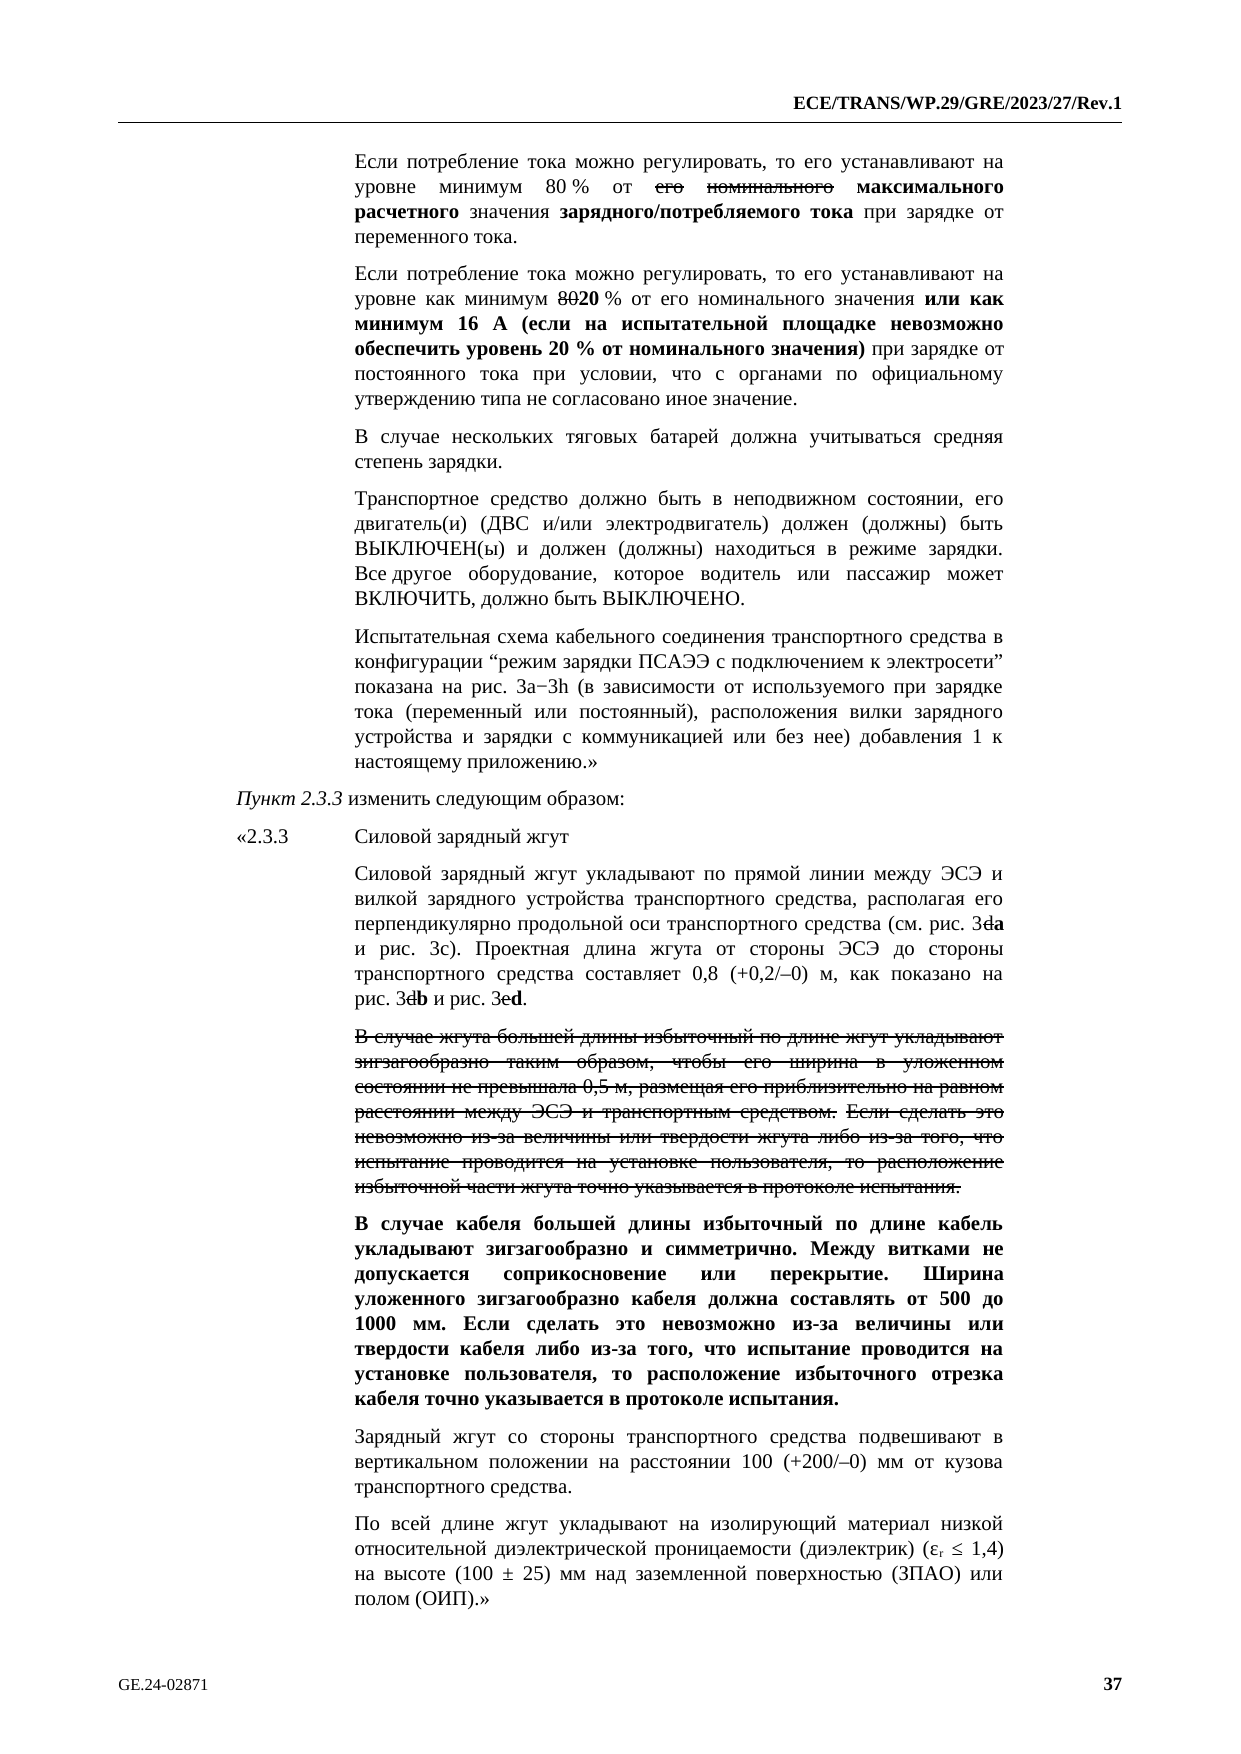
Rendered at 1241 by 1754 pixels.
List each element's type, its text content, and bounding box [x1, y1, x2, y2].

text Пункт 2.3.3 изменить следующим образом: [236, 785, 1004, 810]
text В случае нескольких тяговых батарей должна учитываться средняя степень зарядки. [354, 423, 1004, 473]
text Если потребление тока можно регулировать, то его устанавливают на уровне как минимум 8020 % от его номинального значения или как минимум 16 А (если на испытательной площадке невозможно обеспечить уровень 20 % от номинального значения) при зарядке от постоянного тока при условии, что с органами по официальному утверждению типа не согласовано иное значение. [354, 260, 1004, 410]
text Транспортное средство должно быть в неподвижном состоянии, его двигатель(и) (ДВС и/или электродвигатель) должен (должны) быть ВЫКЛЮЧЕН(ы) и должен (должны) находиться в режиме зарядки. Все другое оборудование, которое водитель или пассажир может ВКЛЮЧИТЬ, должно быть ВЫКЛЮЧЕНО. [354, 485, 1004, 610]
text Если потребление тока можно регулировать, то его устанавливают на уровне минимум 80 % от его номинального максимального расчетного значения зарядного/потребляемого тока при зарядке от переменного тока. [354, 148, 1004, 248]
text «2.3.3 Силовой зарядный жгут [236, 823, 1004, 848]
text Силовой зарядный жгут укладывают по прямой линии между ЭСЭ и вилкой зарядного устройства транспортного средства, располагая его перпендикулярно продольной оси транспортного средства (см. рис. 3da и рис. 3с). Проектная длина жгута от стороны ЭСЭ до стороны транспортного средства составляет 0,8 (+0,2/–0) м, как показано на рис. 3db и рис. 3ed. [354, 860, 1004, 1010]
text В случае жгута большей длины избыточный по длине жгут укладывают зигзагообразно таким образом, чтобы его ширина в уложенном состоянии не превышала 0,5 м, размещая его приблизительно на равном расстоянии между ЭСЭ и транспортным средством. Если сделать это невозможно из-за величины или твердости жгута либо из-за того, что испытание проводится на установке пользователя, то расположение избыточной части жгута точно указывается в протоколе испытания. [354, 1087, 1004, 1136]
text В случае кабеля большей длины избыточный по длине кабель укладывают зигзагообразно и симметрично. Между витками не допускается соприкосновение или перекрытие. Ширина уложенного зигзагообразно кабеля должна составлять от 500 до 1000 мм. Если сделать это невозможно из-за величины или твердости кабеля либо из-за того, что испытание проводится на установке пользователя, то расположение избыточного отрезка кабеля точно указывается в протоколе испытания. [354, 1210, 1004, 1410]
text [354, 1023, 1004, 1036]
text Испытательная схема кабельного соединения транспортного средства в конфигурации “режим зарядки ПСАЭЭ с подключением к электросети” показана на рис. 3а−3h (в зависимости от используемого при зарядке тока (переменный или постоянный), расположения вилки зарядного устройства и зарядки с коммуникацией или без нее) добавления 1 к настоящему приложению.» [354, 623, 1004, 773]
text Зарядный жгут со стороны транспортного средства подвешивают в вертикальном положении на расстоянии 100 (+200/–0) мм от кузова транспортного средства. [354, 1423, 1004, 1498]
text По всей длине жгут укладывают на изолирующий материал низкой относительной диэлектрической проницаемости (диэлектрик) (εr ≤ 1,4) на высоте (100 ± 25) мм над заземленной поверхностью (ЗПАО) или полом (ОИП).» [354, 1510, 1004, 1610]
